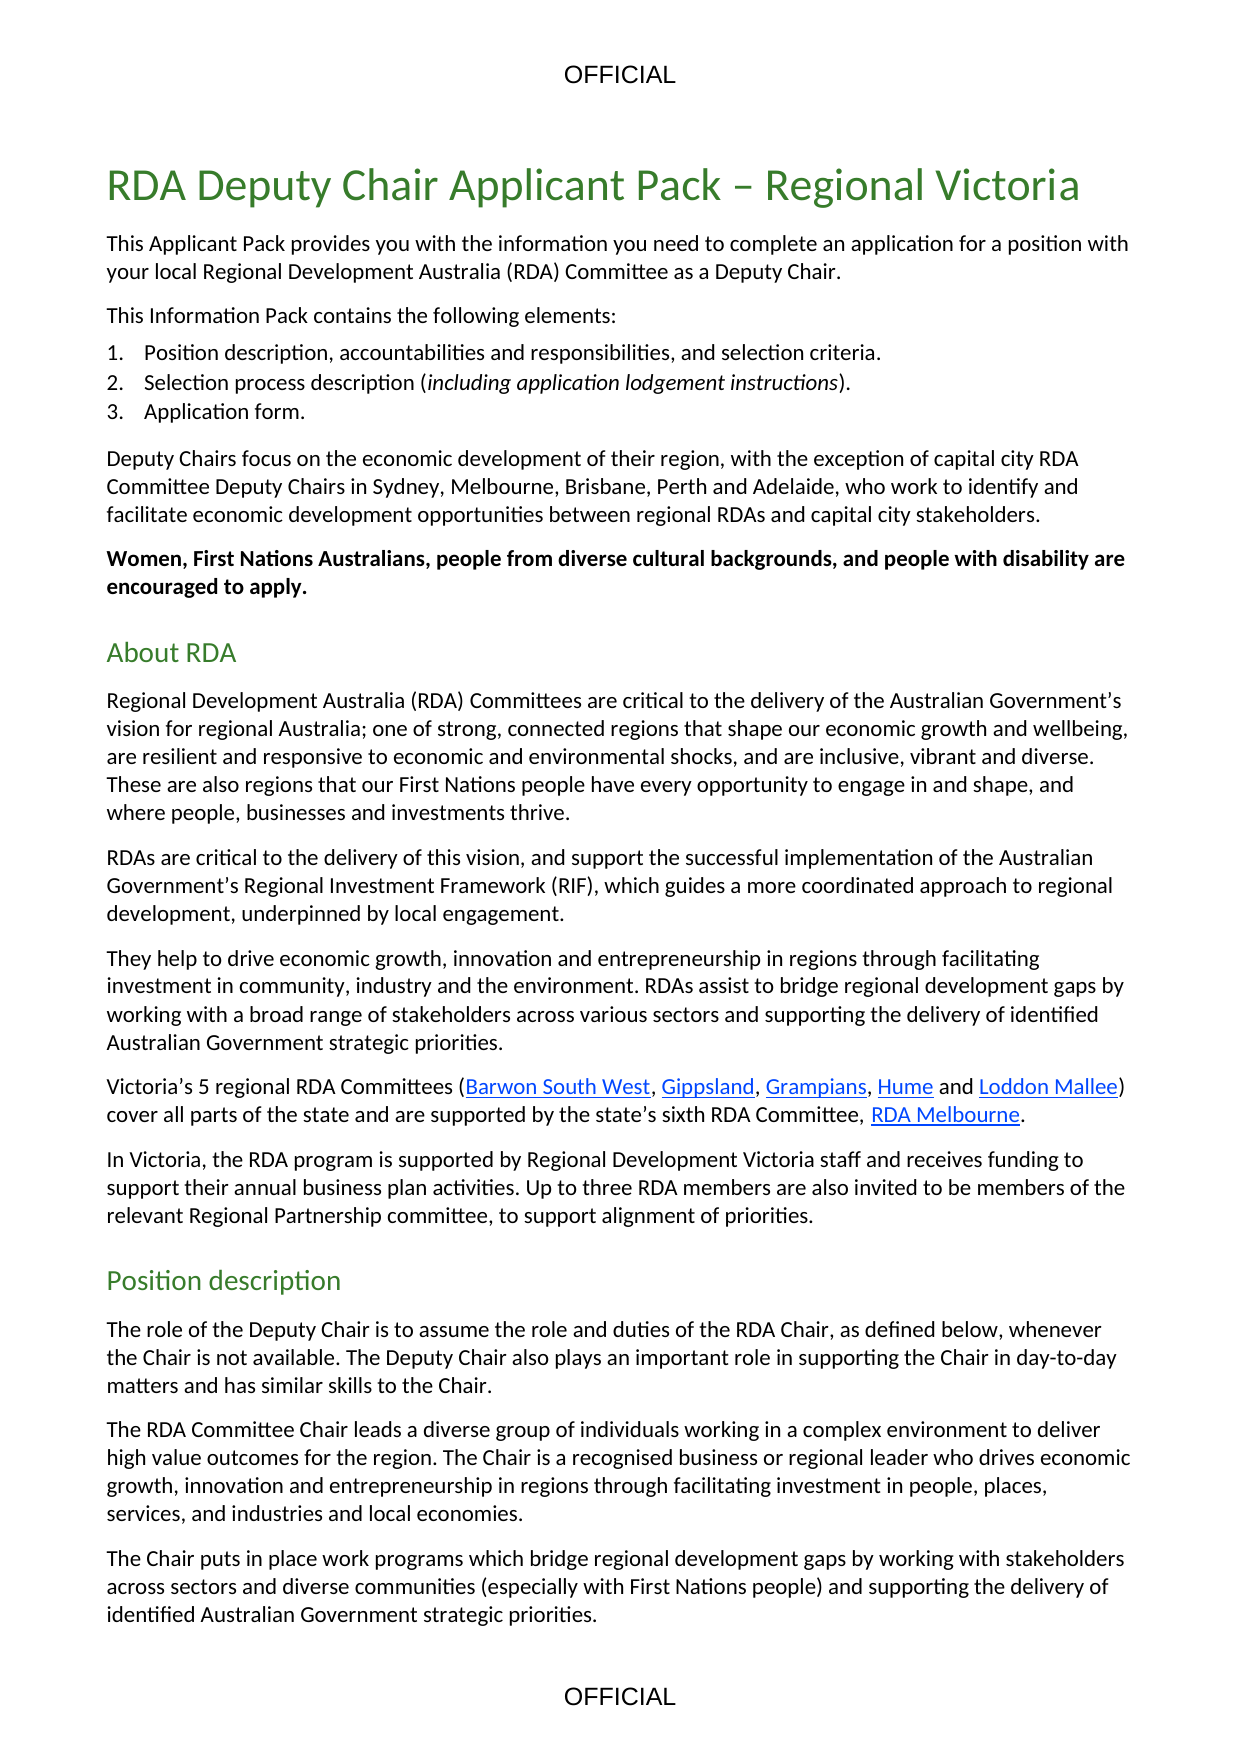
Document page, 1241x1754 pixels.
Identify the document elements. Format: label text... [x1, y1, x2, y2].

text They help to drive economic growth, innovation and entrepreneurship in regions through facilitating investment in community, industry and the environment. RDAs assist to bridge regional development gaps by working with a broad range of stakeholders across various sectors and supporting the delivery of identified Australian Government strategic priorities. [106, 944, 1134, 1056]
subtitle Position description [106, 1262, 1134, 1298]
text The Chair puts in place work programs which bridge regional development gaps by working with stakeholders across sectors and diverse communities (especially with First Nations people) and supporting the delivery of identified Australian Government strategic priorities. [106, 1544, 1134, 1628]
text This Applicant Pack provides you with the information you need to complete an application for a position with your local Regional Development Australia (RDA) Committee as a Deputy Chair. [106, 229, 1134, 285]
text Victoria’s 5 regional RDA Committees (Barwon South West, Gippsland, Grampians, Hume and Loddon Mallee) cover all parts of the state and are supported by the state’s sixth RDA Committee, RDA Melbourne. [106, 1072, 1134, 1128]
list Application form. [106, 397, 1134, 425]
subtitle About RDA [106, 634, 1134, 669]
text The RDA Committee Chair leads a diverse group of individuals working in a complex environment to deliver high value outcomes for the region. The Chair is a recognised business or regional leader who drives economic growth, innovation and entrepreneurship in regions through facilitating investment in people, places, services, and industries and local economies. [106, 1416, 1134, 1528]
subtitle RDA Deputy Chair Applicant Pack – Regional Victoria [106, 156, 1134, 212]
text In Victoria, the RDA program is supported by Regional Development Victoria staff and receives funding to support their annual business plan activities. Up to three RDA members are also invited to be members of the relevant Regional Partnership committee, to support alignment of priorities. [106, 1145, 1134, 1229]
text Women, First Nations Australians, people from diverse cultural backgrounds, and people with disability are encouraged to apply. [106, 544, 1134, 601]
list Selection process description (including application lodgement instructions). [106, 368, 1134, 396]
text Deputy Chairs focus on the economic development of their region, with the exception of capital city RDA Committee Deputy Chairs in Sydney, Melbourne, Brisbane, Perth and Adelaide, who work to identify and facilitate economic development opportunities between regional RDAs and capital city stakeholders. [106, 444, 1134, 528]
text This Information Pack contains the following elements: [106, 302, 1134, 330]
text RDAs are critical to the delivery of this vision, and support the successful implementation of the Australian Government’s Regional Investment Framework (RIF), which guides a more coordinated approach to regional development, underpinned by local engagement. [106, 843, 1134, 927]
text The role of the Deputy Chair is to assume the role and duties of the RDA Chair, as defined below, whenever the Chair is not available. The Deputy Chair also plays an important role in supporting the Chair in day-to-day matters and has similar skills to the Chair. [106, 1315, 1134, 1399]
text Regional Development Australia (RDA) Committees are critical to the delivery of the Australian Government’s vision for regional Australia; one of strong, connected regions that shape our economic growth and wellbeing, are resilient and responsive to economic and environmental shocks, and are inclusive, vibrant and diverse. These are also regions that our First Nations people have every opportunity to engage in and shape, and where people, businesses and investments thrive. [106, 686, 1134, 826]
list Position description, accountabilities and responsibilities, and selection criteria. [106, 338, 1134, 366]
